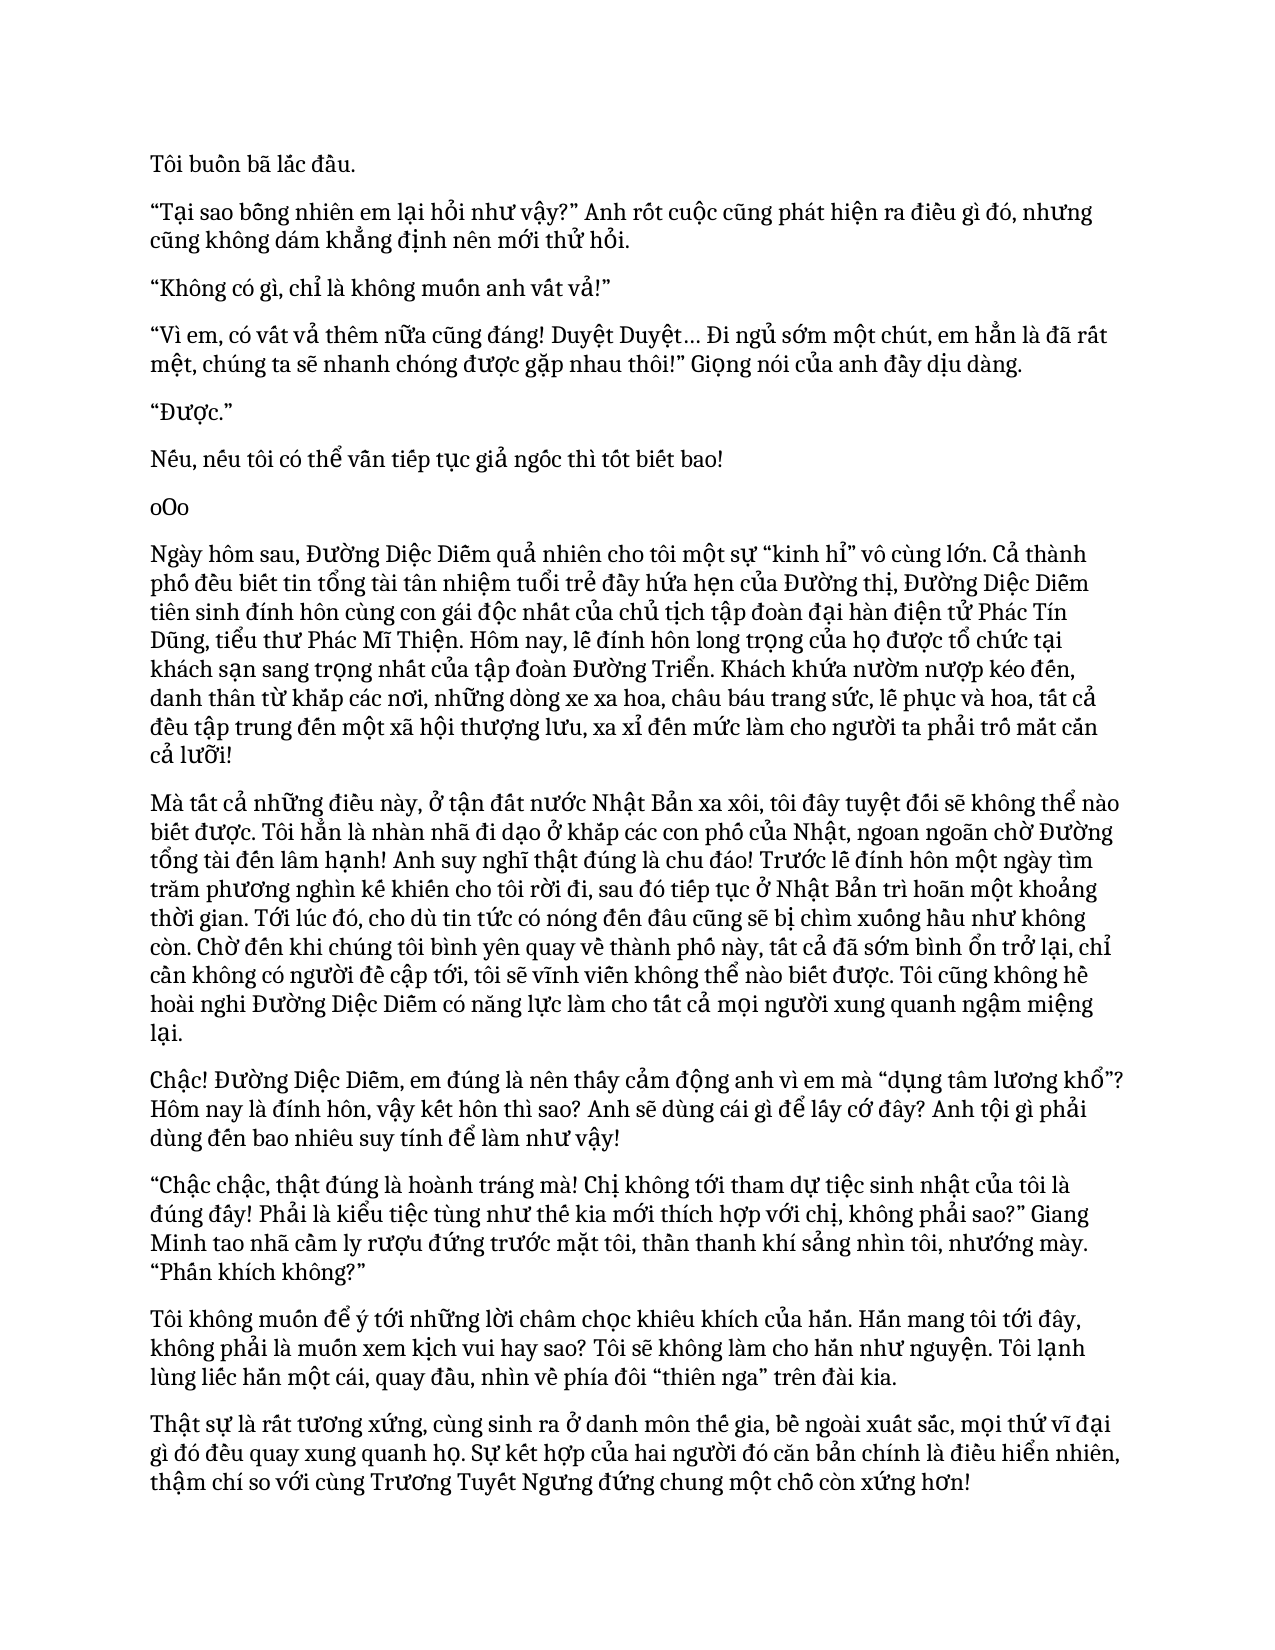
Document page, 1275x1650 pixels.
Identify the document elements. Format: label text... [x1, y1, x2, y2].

text “Vì em, có vất vả thêm nữa cũng đáng! Duyệt Duyệt… Đi ngủ sớm một chút, em hẳn là đã rất mệt, chúng ta sẽ nhanh chóng được gặp nhau thôi!” Giọng nói của anh đầy dịu dàng. [150, 321, 1125, 379]
text “Được.” [150, 397, 1125, 426]
text Mà tất cả những điều này, ở tận đất nước Nhật Bản xa xôi, tôi đây tuyệt đối sẽ không thể nào biết được. Tôi hẳn là nhàn nhã đi dạo ở khắp các con phố của Nhật, ngoan ngoãn chờ Đường tổng tài đến lâm hạnh! Anh suy nghĩ thật đúng là chu đáo! Trước lễ đính hôn một ngày tìm trăm phương nghìn kế khiến cho tôi rời đi, sau đó tiếp tục ở Nhật Bản trì hoãn một khoảng thời gian. Tới lúc đó, cho dù tin tức có nóng đến đâu cũng sẽ bị chìm xuống hầu như không còn. Chờ đến khi chúng tôi bình yên quay về thành phố này, tất cả đã sớm bình ổn trở lại, chỉ cần không có người đề cập tới, tôi sẽ vĩnh viễn không thể nào biết được. Tôi cũng không hề hoài nghi Đường Diệc Diễm có năng lực làm cho tất cả mọi người xung quanh ngậm miệng lại. [150, 789, 1125, 1047]
text Tôi không muốn để ý tới những lời châm chọc khiêu khích của hắn. Hắn mang tôi tới đây, không phải là muốn xem kịch vui hay sao? Tôi sẽ không làm cho hắn như nguyện. Tôi lạnh lùng liếc hắn một cái, quay đầu, nhìn về phía đôi “thiên nga” trên đài kia. [150, 1305, 1125, 1391]
text “Không có gì, chỉ là không muốn anh vất vả!” [150, 274, 1125, 302]
text “Chậc chậc, thật đúng là hoành tráng mà! Chị không tới tham dự tiệc sinh nhật của tôi là đúng đấy! Phải là kiểu tiệc tùng như thế kia mới thích hợp với chị, không phải sao?” Giang Minh tao nhã cầm ly rượu đứng trước mặt tôi, thần thanh khí sảng nhìn tôi, nhướng mày. “Phấn khích không?” [150, 1171, 1125, 1286]
text oOo [150, 492, 1125, 521]
text Ngày hôm sau, Đường Diệc Diễm quả nhiên cho tôi một sự “kinh hỉ” vô cùng lớn. Cả thành phố đều biết tin tổng tài tân nhiệm tuổi trẻ đầy hứa hẹn của Đường thị, Đường Diệc Diễm tiên sinh đính hôn cùng con gái độc nhất của chủ tịch tập đoàn đại hàn điện tử Phác Tín Dũng, tiểu thư Phác Mĩ Thiện. Hôm nay, lễ đính hôn long trọng của họ được tổ chức tại khách sạn sang trọng nhất của tập đoàn Đường Triển. Khách khứa nườm nượp kéo đến, danh thân từ khắp các nơi, những dòng xe xa hoa, châu báu trang sức, lễ phục và hoa, tất cả đều tập trung đến một xã hội thượng lưu, xa xỉ đến mức làm cho người ta phải trố mắt cắn cả lưỡi! [150, 540, 1125, 770]
text Thật sự là rất tương xứng, cùng sinh ra ở danh môn thế gia, bề ngoài xuất sắc, mọi thứ vĩ đại gì đó đều quay xung quanh họ. Sự kết hợp của hai người đó căn bản chính là điều hiển nhiên, thậm chí so với cùng Trương Tuyết Ngưng đứng chung một chỗ còn xứng hơn! [150, 1410, 1125, 1496]
text Chậc! Đường Diệc Diễm, em đúng là nên thấy cảm động anh vì em mà “dụng tâm lương khổ”? Hôm nay là đính hôn, vậy kết hôn thì sao? Anh sẽ dùng cái gì để lấy cớ đây? Anh tội gì phải dùng đến bao nhiêu suy tính để làm như vậy! [150, 1066, 1125, 1152]
text Nếu, nếu tôi có thể vẫn tiếp tục giả ngốc thì tốt biết bao! [150, 445, 1125, 474]
text “Tại sao bỗng nhiên em lại hỏi như vậy?” Anh rốt cuộc cũng phát hiện ra điều gì đó, nhưng cũng không dám khẳng định nên mới thử hỏi. [150, 197, 1125, 255]
text Tôi buồn bã lắc đầu. [150, 150, 1125, 179]
